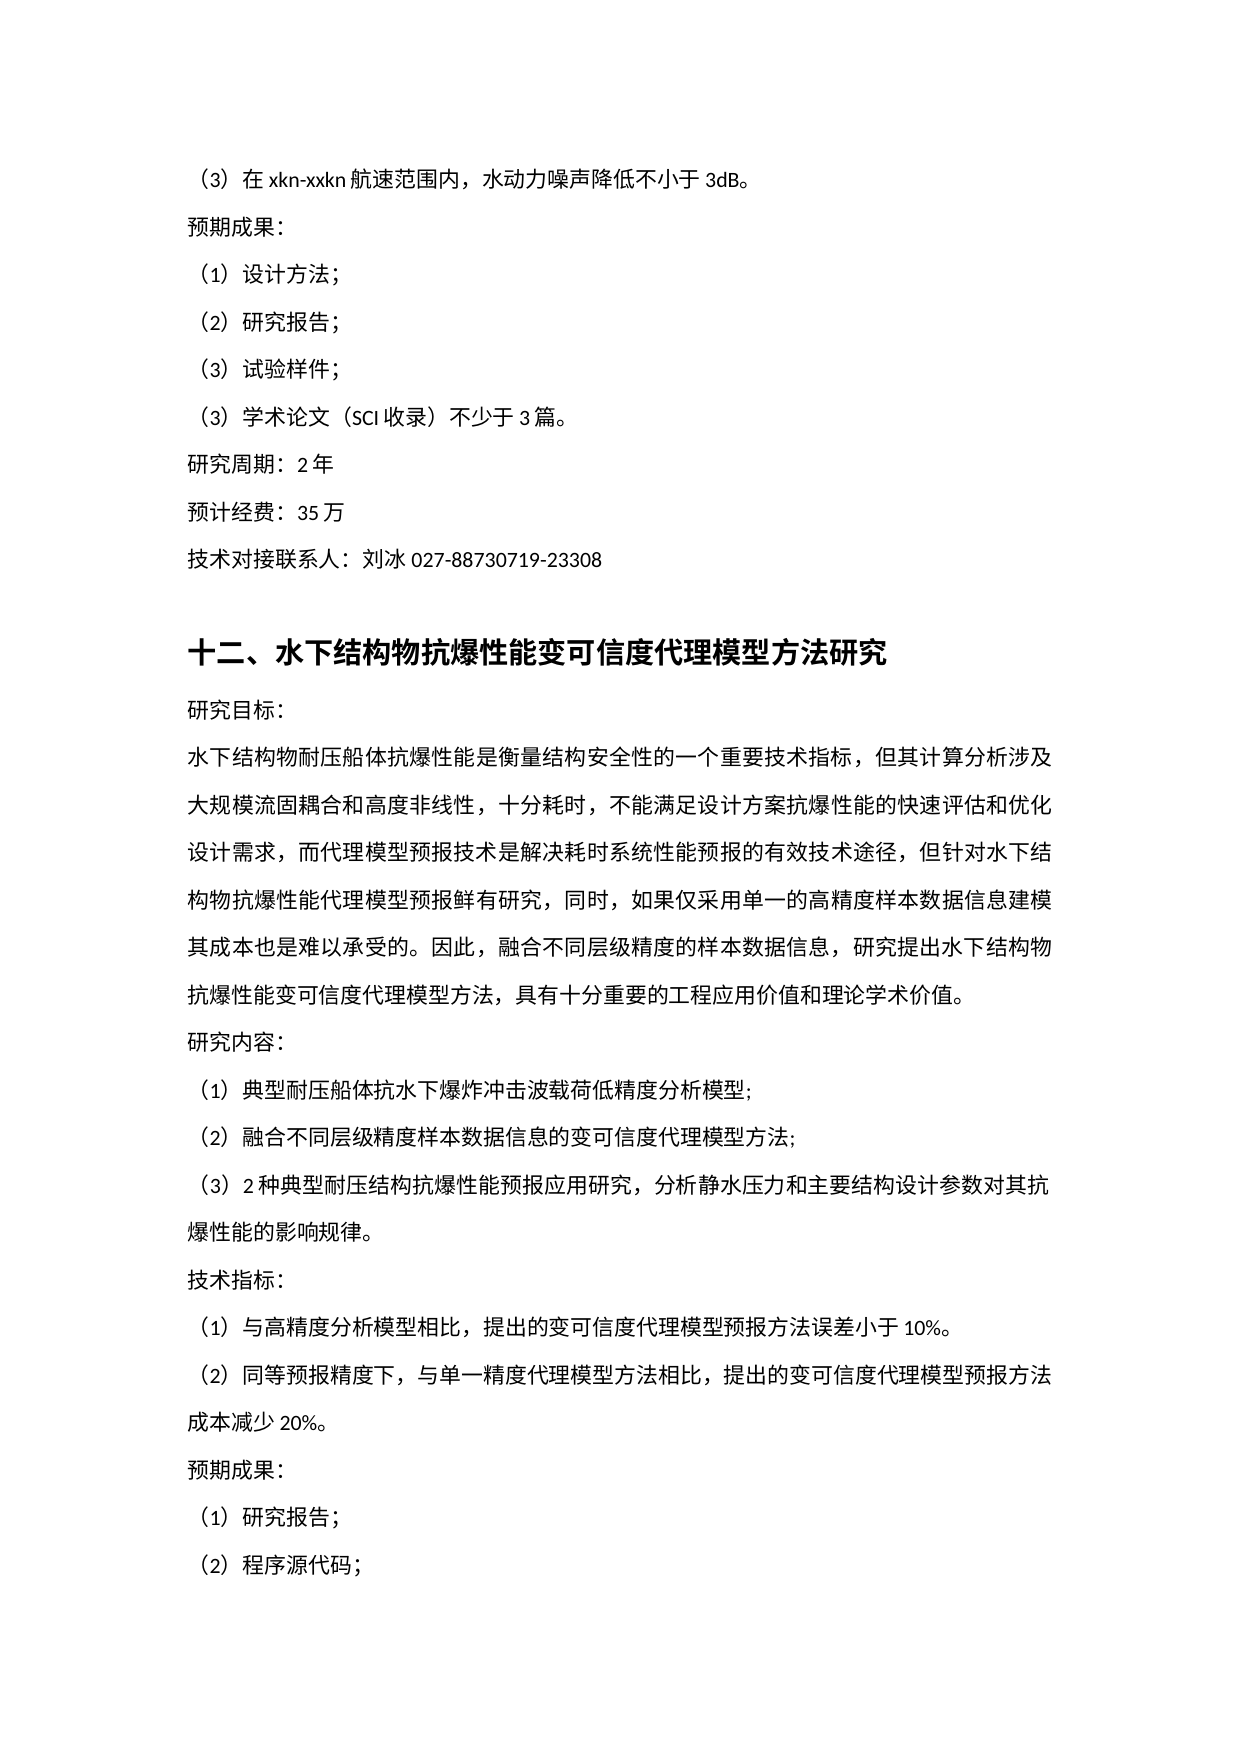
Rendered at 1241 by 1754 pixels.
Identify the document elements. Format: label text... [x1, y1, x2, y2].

text 技术指标： [187, 1263, 1053, 1294]
text 预期成果： [187, 209, 1053, 241]
text （3）试验样件； [187, 352, 1053, 384]
text （2）融合不同层级精度样本数据信息的变可信度代理模型方法; [187, 1120, 1053, 1152]
text （2）程序源代码； [187, 1548, 1053, 1579]
text 预期成果： [187, 1453, 1053, 1484]
text （1）与高精度分析模型相比，提出的变可信度代理模型预报方法误差小于10%。 [187, 1310, 1053, 1342]
text （1）典型耐压船体抗水下爆炸冲击波载荷低精度分析模型; [187, 1073, 1053, 1104]
text （1）设计方法； [187, 257, 1053, 289]
text 技术对接联系人：刘冰 027-88730719-23308 [187, 542, 1053, 574]
text （2）同等预报精度下，与单一精度代理模型方法相比，提出的变可信度代理模型预报方法成本减少20%。 [187, 1358, 1053, 1437]
text 研究目标： [187, 693, 1053, 724]
text （3）学术论文（SCI收录）不少于3篇。 [187, 399, 1053, 431]
text 水下结构物耐压船体抗爆性能是衡量结构安全性的一个重要技术指标，但其计算分析涉及大规模流固耦合和高度非线性，十分耗时，不能满足设计方案抗爆性能的快速评估和优化设计需求，而代理模型预报技术是解决耗时系统性能预报的有效技术途径，但针对水下结构物抗爆性能代理模型预报鲜有研究，同时，如果仅采用单一的高精度样本数据信息建模，其成本也是难以承受的。因此，融合不同层级精度的样本数据信息，研究提出水下结构物抗爆性能变可信度代理模型方法，具有十分重要的工程应用价值和理论学术价值。 [187, 740, 1053, 1009]
text （2）研究报告； [187, 304, 1053, 336]
text （3）2种典型耐压结构抗爆性能预报应用研究，分析静水压力和主要结构设计参数对其抗爆性能的影响规律。 [187, 1168, 1053, 1247]
text 研究内容： [187, 1025, 1053, 1057]
text 研究周期：2年 [187, 447, 1053, 479]
text （3）在xkn-xxkn航速范围内，水动力噪声降低不小于3dB。 [187, 162, 1053, 194]
text 十二、水下结构物抗爆性能变可信度代理模型方法研究 [187, 629, 1053, 672]
text （1）研究报告； [187, 1500, 1053, 1532]
text 预计经费：35万 [187, 494, 1053, 526]
